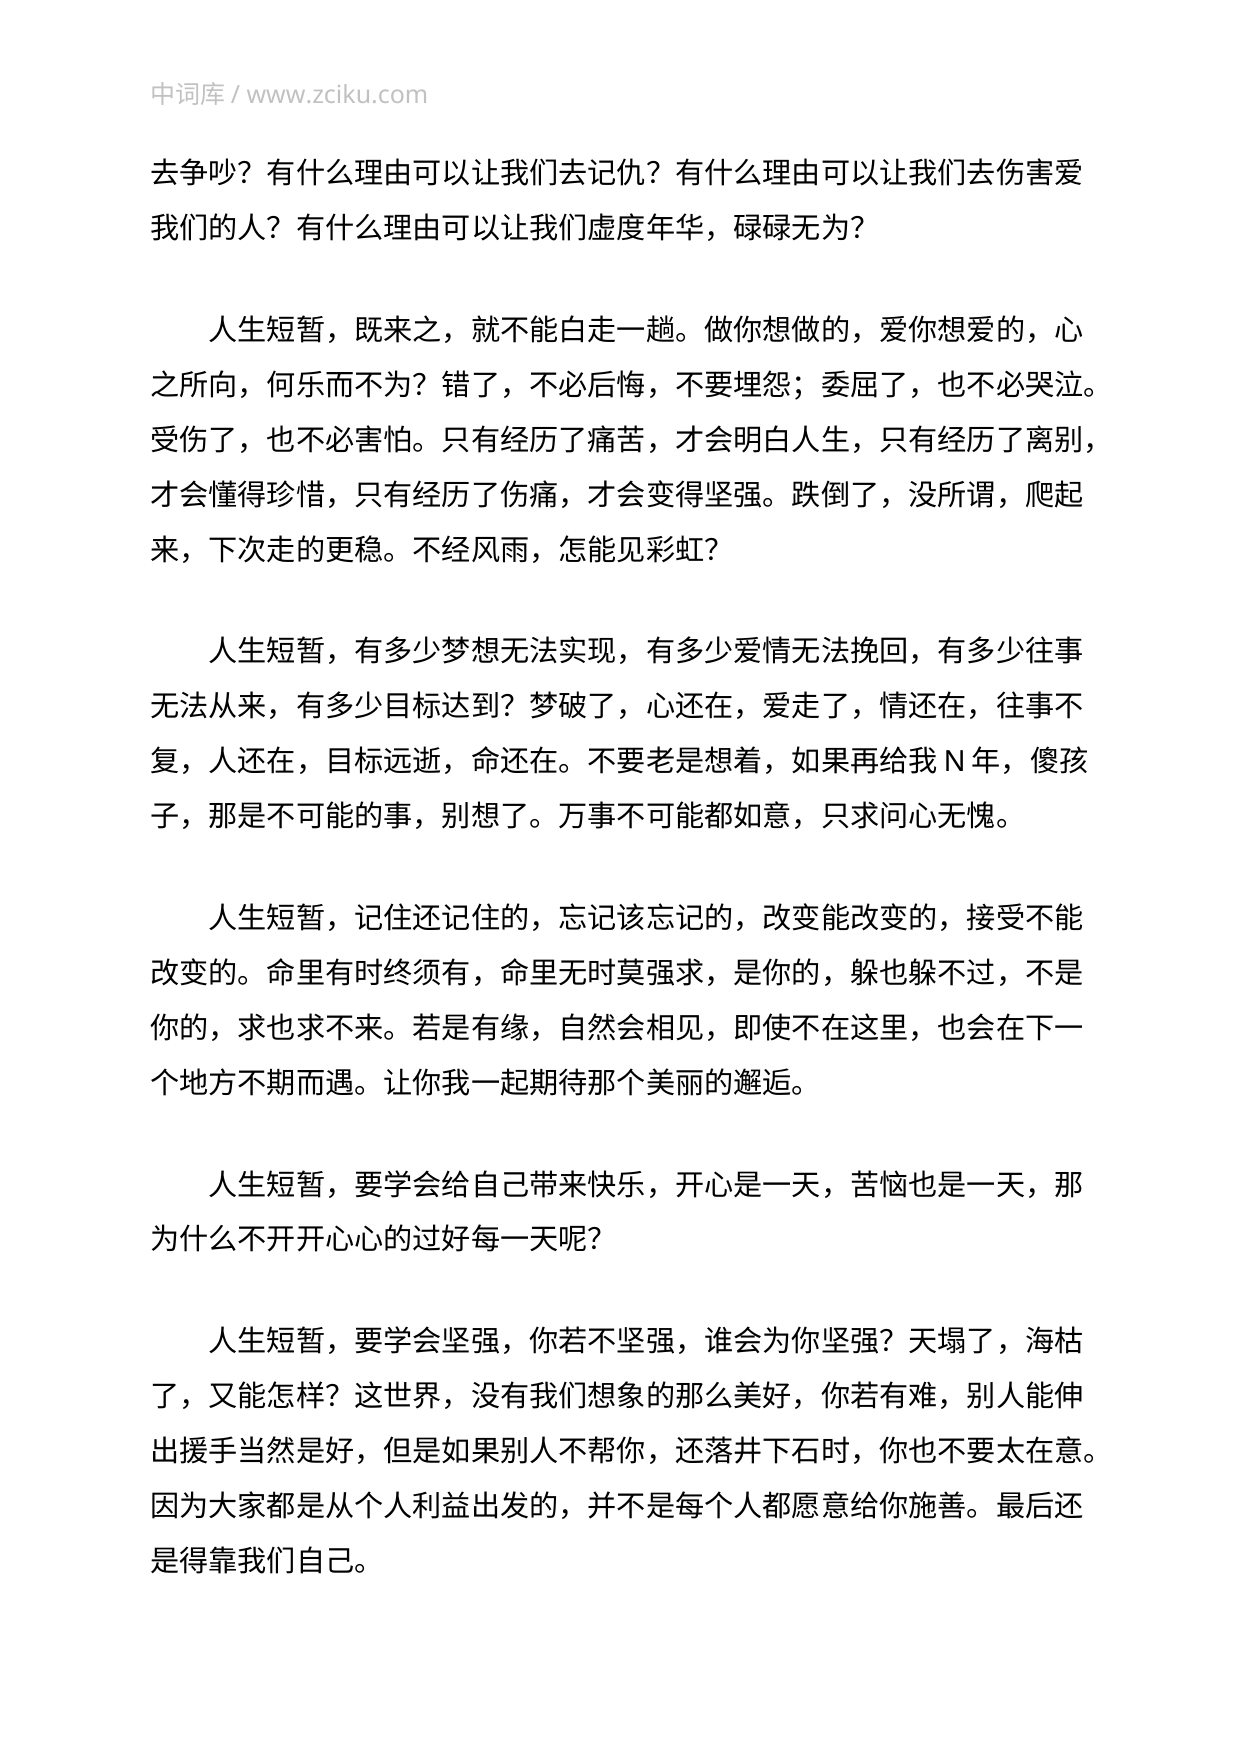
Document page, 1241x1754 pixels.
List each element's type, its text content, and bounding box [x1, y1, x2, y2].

text 人生短暂，要学会给自己带来快乐，开心是一天，苦恼也是一天，那为什么不开开心心的过好每一天呢？ [150, 1161, 1090, 1258]
text 人生短暂，有多少梦想无法实现，有多少爱情无法挽回，有多少往事无法从来，有多少目标达到？梦破了，心还在，爱走了，情还在，往事不复，人还在，目标远逝，命还在。不要老是想着，如果再给我N年，傻孩子，那是不可能的事，别想了。万事不可能都如意，只求问心无愧。 [150, 628, 1090, 835]
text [150, 150, 1090, 247]
text 人生短暂，要学会坚强，你若不坚强，谁会为你坚强？天塌了，海枯了，又能怎样？这世界，没有我们想象的那么美好，你若有难，别人能伸出援手当然是好，但是如果别人不帮你，还落井下石时，你也不要太在意。因为大家都是从个人利益出发的，并不是每个人都愿意给你施善。最后还是得靠我们自己。 [150, 1318, 1090, 1579]
text 人生短暂，既来之，就不能白走一趟。做你想做的，爱你想爱的，心之所向，何乐而不为？错了，不必后悔，不要埋怨；委屈了，也不必哭泣。受伤了，也不必害怕。只有经历了痛苦，才会明白人生，只有经历了离别，才会懂得珍惜，只有经历了伤痛，才会变得坚强。跌倒了，没所谓，爬起来，下次走的更稳。不经风雨，怎能见彩虹？ [150, 307, 1090, 568]
text 人生短暂，记住还记住的，忘记该忘记的，改变能改变的，接受不能改变的。命里有时终须有，命里无时莫强求，是你的，躲也躲不过，不是你的，求也求不来。若是有缘，自然会相见，即使不在这里，也会在下一个地方不期而遇。让你我一起期待那个美丽的邂逅。 [150, 894, 1090, 1102]
